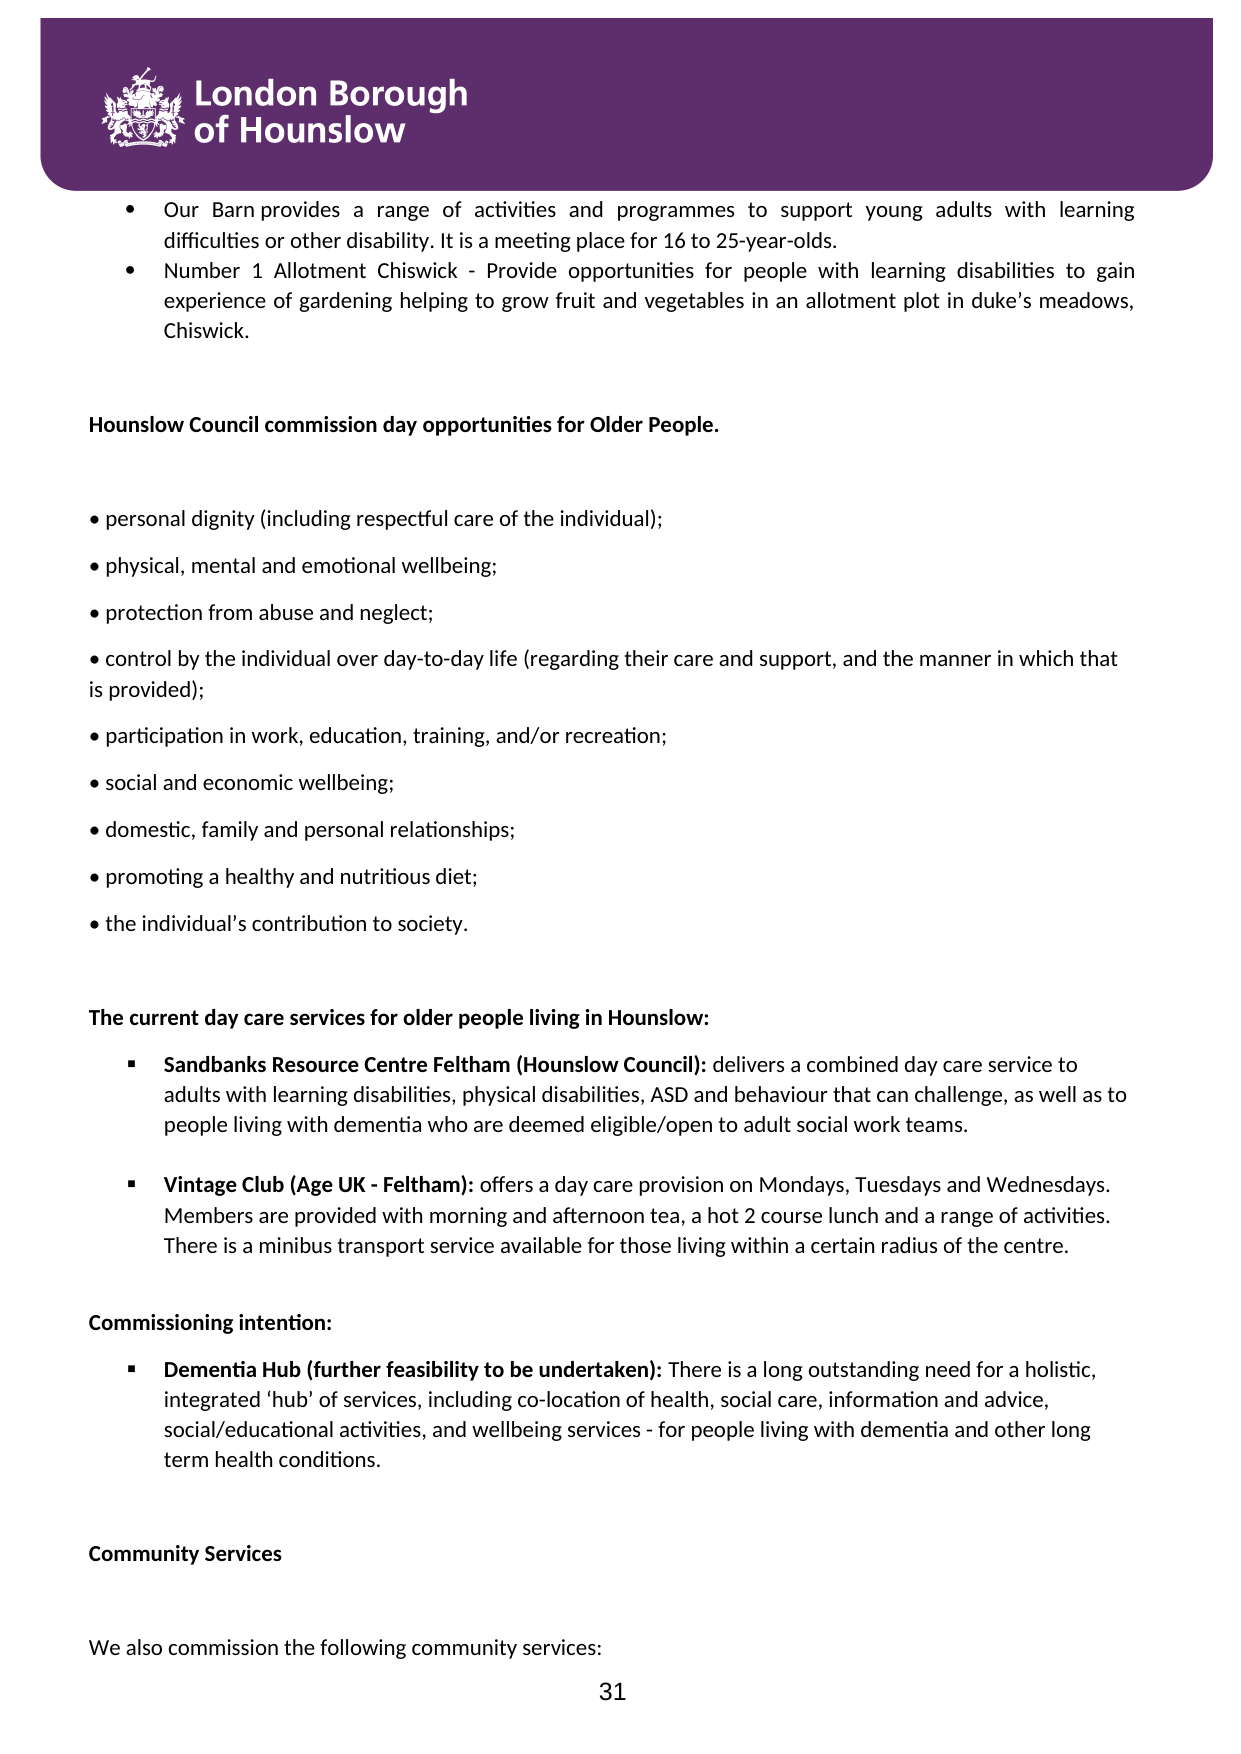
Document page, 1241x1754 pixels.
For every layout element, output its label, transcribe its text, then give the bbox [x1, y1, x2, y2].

text • social and economic wellbeing; [89, 768, 1137, 797]
text • promoting a healthy and nutritious diet; [89, 862, 1137, 890]
text • protection from abuse and neglect; [89, 598, 1137, 626]
list Number 1 Allotment Chiswick - Provide opportunities for people with learning disabilities to gain experience of gardening helping to grow fruit and vegetables in an allotment plot in duke’s meadows, Chiswick. [126, 256, 1137, 344]
text • participation in work, education, training, and/or recreation; [89, 722, 1137, 750]
text Hounslow Council commission day opportunities for Older People. [89, 410, 1137, 438]
text • domestic, family and personal relationships; [89, 815, 1137, 843]
text • control by the individual over day-to-day life (regarding their care and support, and the manner in which that is provided); [89, 644, 1137, 703]
text We also commission the following community services: [89, 1633, 1137, 1661]
text The current day care services for older people living in Hounslow: [89, 1003, 1137, 1031]
text • the individual’s contribution to society. [89, 909, 1137, 937]
list Sandbanks Resource Centre Feltham (Hounslow Council): delivers a combined day care service to adults with learning disabilities, physical disabilities, ASD and behaviour that can challenge, as well as to people living with dementia who are deemed eligible/open to adult social work teams. [126, 1050, 1137, 1138]
text • personal dignity (including respectful care of the individual); [89, 504, 1137, 532]
text • physical, mental and emotional wellbeing; [89, 551, 1137, 579]
text Community Services [89, 1539, 1137, 1567]
list Dementia Hub (further feasibility to be undertaken): There is a long outstanding need for a holistic, integrated ‘hub’ of services, including co-location of health, social care, information and advice, social/educational activities, and wellbeing services - for people living with dementia and other long term health conditions. [126, 1355, 1137, 1474]
text Commissioning intention: [89, 1308, 1137, 1336]
picture [37, 18, 1216, 194]
list Vintage Club (Age UK - Feltham): offers a day care provision on Mondays, Tuesdays and Wednesdays. Members are provided with morning and afternoon tea, a hot 2 course lunch and a range of activities. There is a minibus transport service available for those living within a certain radius of the centre. [126, 1171, 1137, 1259]
list Our Barn provides a range of activities and programmes to support young adults with learning difficulties or other disability. It is a meeting place for 16 to 25-year-olds. [126, 47, 1137, 254]
